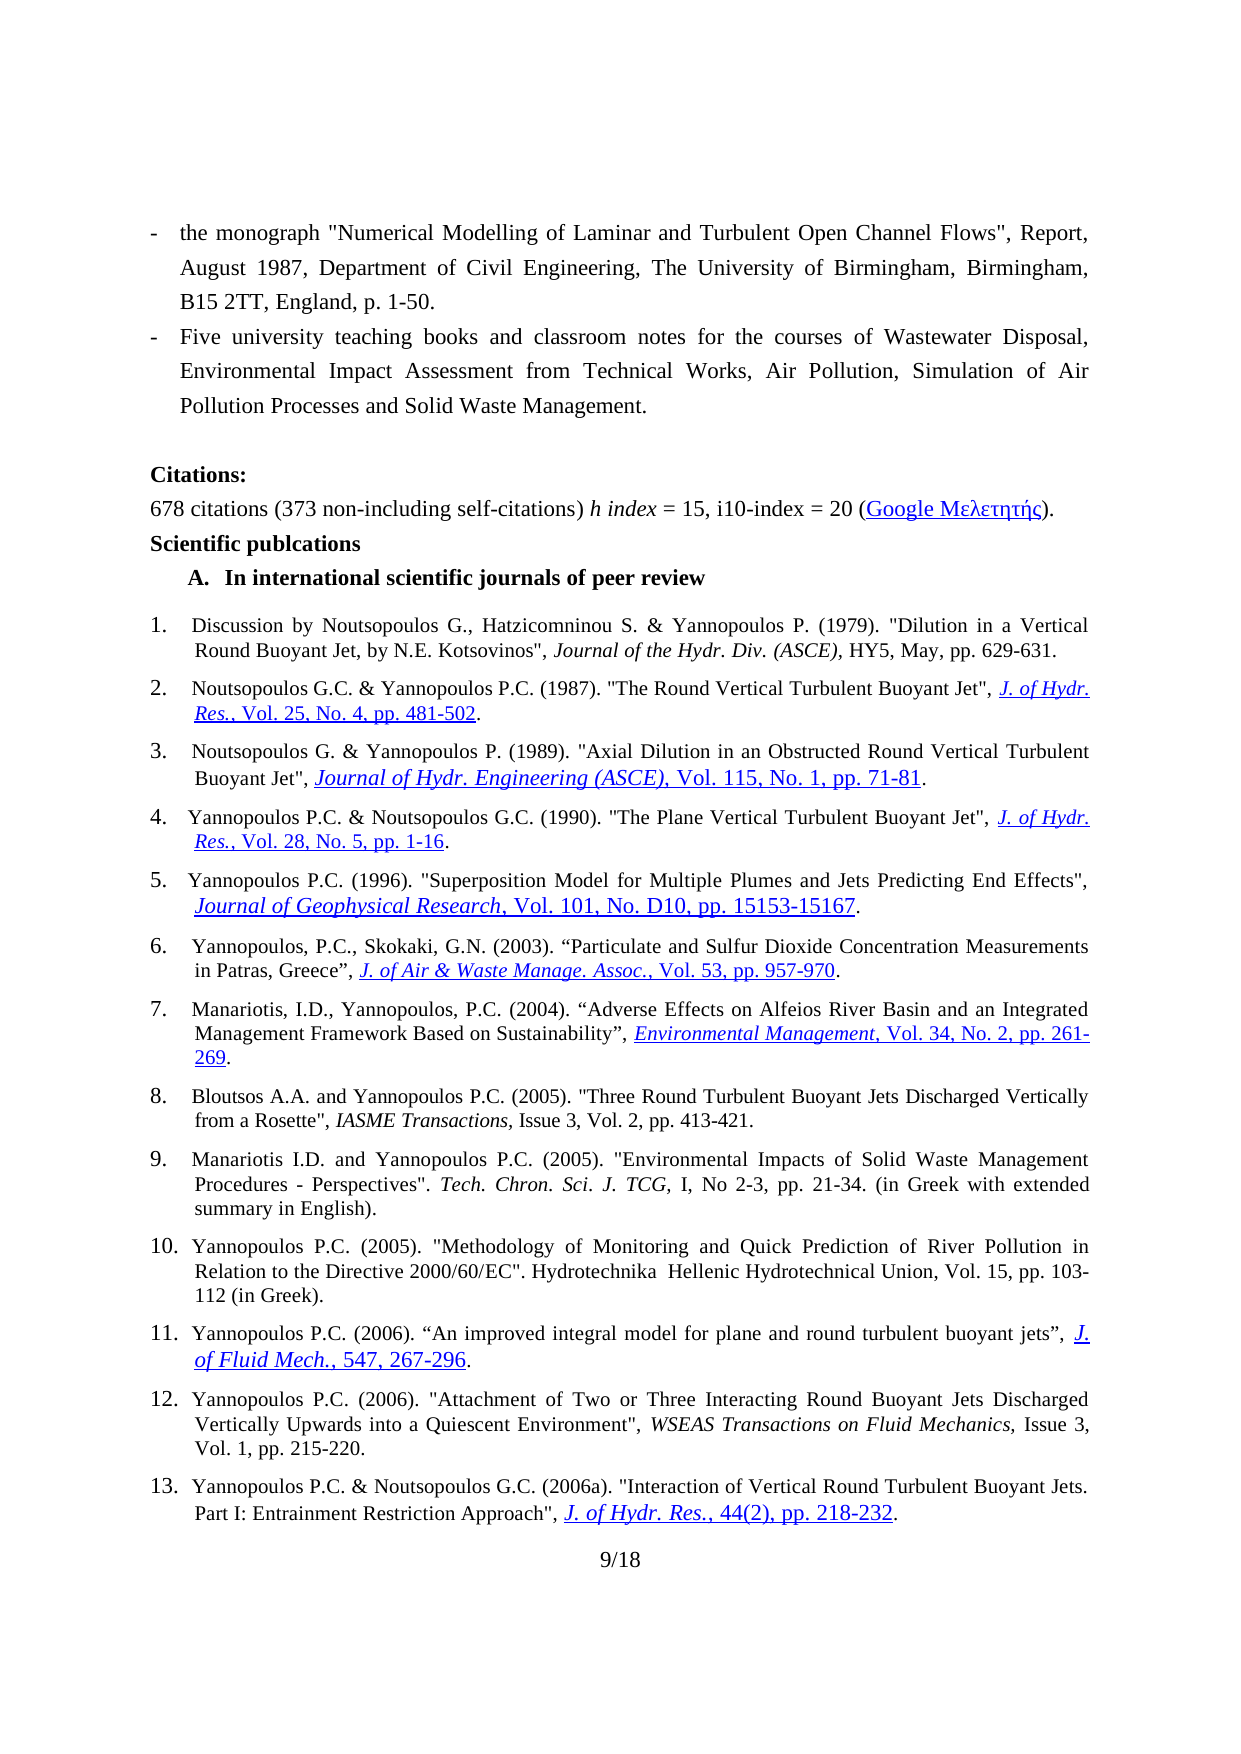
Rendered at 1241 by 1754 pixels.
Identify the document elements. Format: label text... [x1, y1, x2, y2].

title In international scientific journals of peer review [187, 564, 1090, 590]
title the monograph "Numerical Modelling of Laminar and Turbulent Open Channel Flows", Report, August 1987, Department of Civil Engineering, The University of Birmingham, Birmingham, B15 2TT, England, p. 1-50. [150, 219, 1090, 314]
text Noutsopoulos G.C. & Yannopoulos P.C. (1987). "The Round Vertical Turbulent Buoyant Jet", J. of Hydr. Res., Vol. 25, No. 4, pp. 481-502. [150, 674, 1090, 724]
text Noutsopoulos G. & Yannopoulos P. (1989). "Axial Dilution in an Obstructed Round Vertical Turbulent Buoyant Jet", Journal of Hydr. Engineering (ASCE), Vol. 115, No. 1, pp. 71-81. [150, 737, 1090, 790]
title Citations: [150, 460, 1090, 487]
text Yannopoulos P.C. (2006). “An improved integral model for plane and round turbulent buoyant jets”, J. of Fluid Mech., 547, 267-296. [150, 1319, 1090, 1372]
list Yannopoulos P.C. & Noutsopoulos G.C. (1990). "The Plane Vertical Turbulent Buoyant Jet", J. of Hydr. Res., Vol. 28, No. 5, pp. 1-16. [150, 803, 1090, 853]
title Scientific publcations [150, 529, 1090, 556]
title Five university teaching books and classroom notes for the courses of Wastewater Disposal, Environmental Impact Assessment from Technical Works, Air Pollution, Simulation of Air Pollution Processes and Solid Waste Management. [150, 322, 1090, 418]
text Bloutsos A.A. and Yannopoulos P.C. (2005). "Three Round Turbulent Buoyant Jets Discharged Vertically from a Rosette", IASME Transactions, Issue 3, Vol. 2, pp. 413-421. [150, 1082, 1090, 1132]
text Manariotis I.D. and Yannopoulos P.C. (2005). "Environmental Impacts of Solid Waste Management Procedures - Perspectives". Tech. Chron. Sci. J. TCG, I, No 2-3, pp. 21-34. (in Greek with extended summary in English). [150, 1145, 1090, 1219]
title 678 citations (373 non-including self-citations) h index = 15, i10-index = 20 (Google Μελετητής). [150, 495, 1090, 521]
text Manariotis, I.D., Yannopoulos, P.C. (2004). “Adverse Effects on Alfeios River Basin and an Integrated Management Framework Based on Sustainability”, Environmental Management, Vol. 34, No. 2, pp. 261-269. [150, 994, 1090, 1069]
text Yannopoulos P.C. & Noutsopoulos G.C. (2006a). "Interaction of Vertical Round Turbulent Buoyant Jets. Part I: Entrainment Restriction Approach", J. of Hydr. Res., 44(2), pp. 218-232. [150, 1472, 1090, 1525]
list Yannopoulos P.C. (1996). "Superposition Model for Multiple Plumes and Jets Predicting End Effects", Journal of Geophysical Research, Vol. 101, No. D10, pp. 15153-15167. [150, 866, 1090, 919]
text Yannopoulos P.C. (2005). "Methodology of Monitoring and Quick Prediction of River Pollution in Relation to the Directive 2000/60/ΕC". Hydrotechnika Hellenic Hydrotechnical Union, Vol. 15, pp. 103-112 (in Greek). [150, 1232, 1090, 1307]
text Yannopoulos P.C. (2006). "Attachment of Two or Three Interacting Round Buoyant Jets Discharged Vertically Upwards into a Quiescent Environment", WSEAS Transactions on Fluid Mechanics, Issue 3, Vol. 1, pp. 215-220. [150, 1385, 1090, 1459]
list Discussion by Noutsopoulos G., Hatzicomninou S. & Yannopoulos P. (1979). "Dilution in a Vertical Round Buoyant Jet, by N.E. Kotsovinos", Journal of the Hydr. Div. (ASCE), HY5, May, pp. 629-631. [150, 611, 1090, 661]
text Yannopoulos, P.C., Skokaki, G.N. (2003). “Particulate and Sulfur Dioxide Concentration Measurements in Patras, Greece”, J. of Air & Waste Manage. Assoc., Vol. 53, pp. 957-970. [150, 931, 1090, 982]
